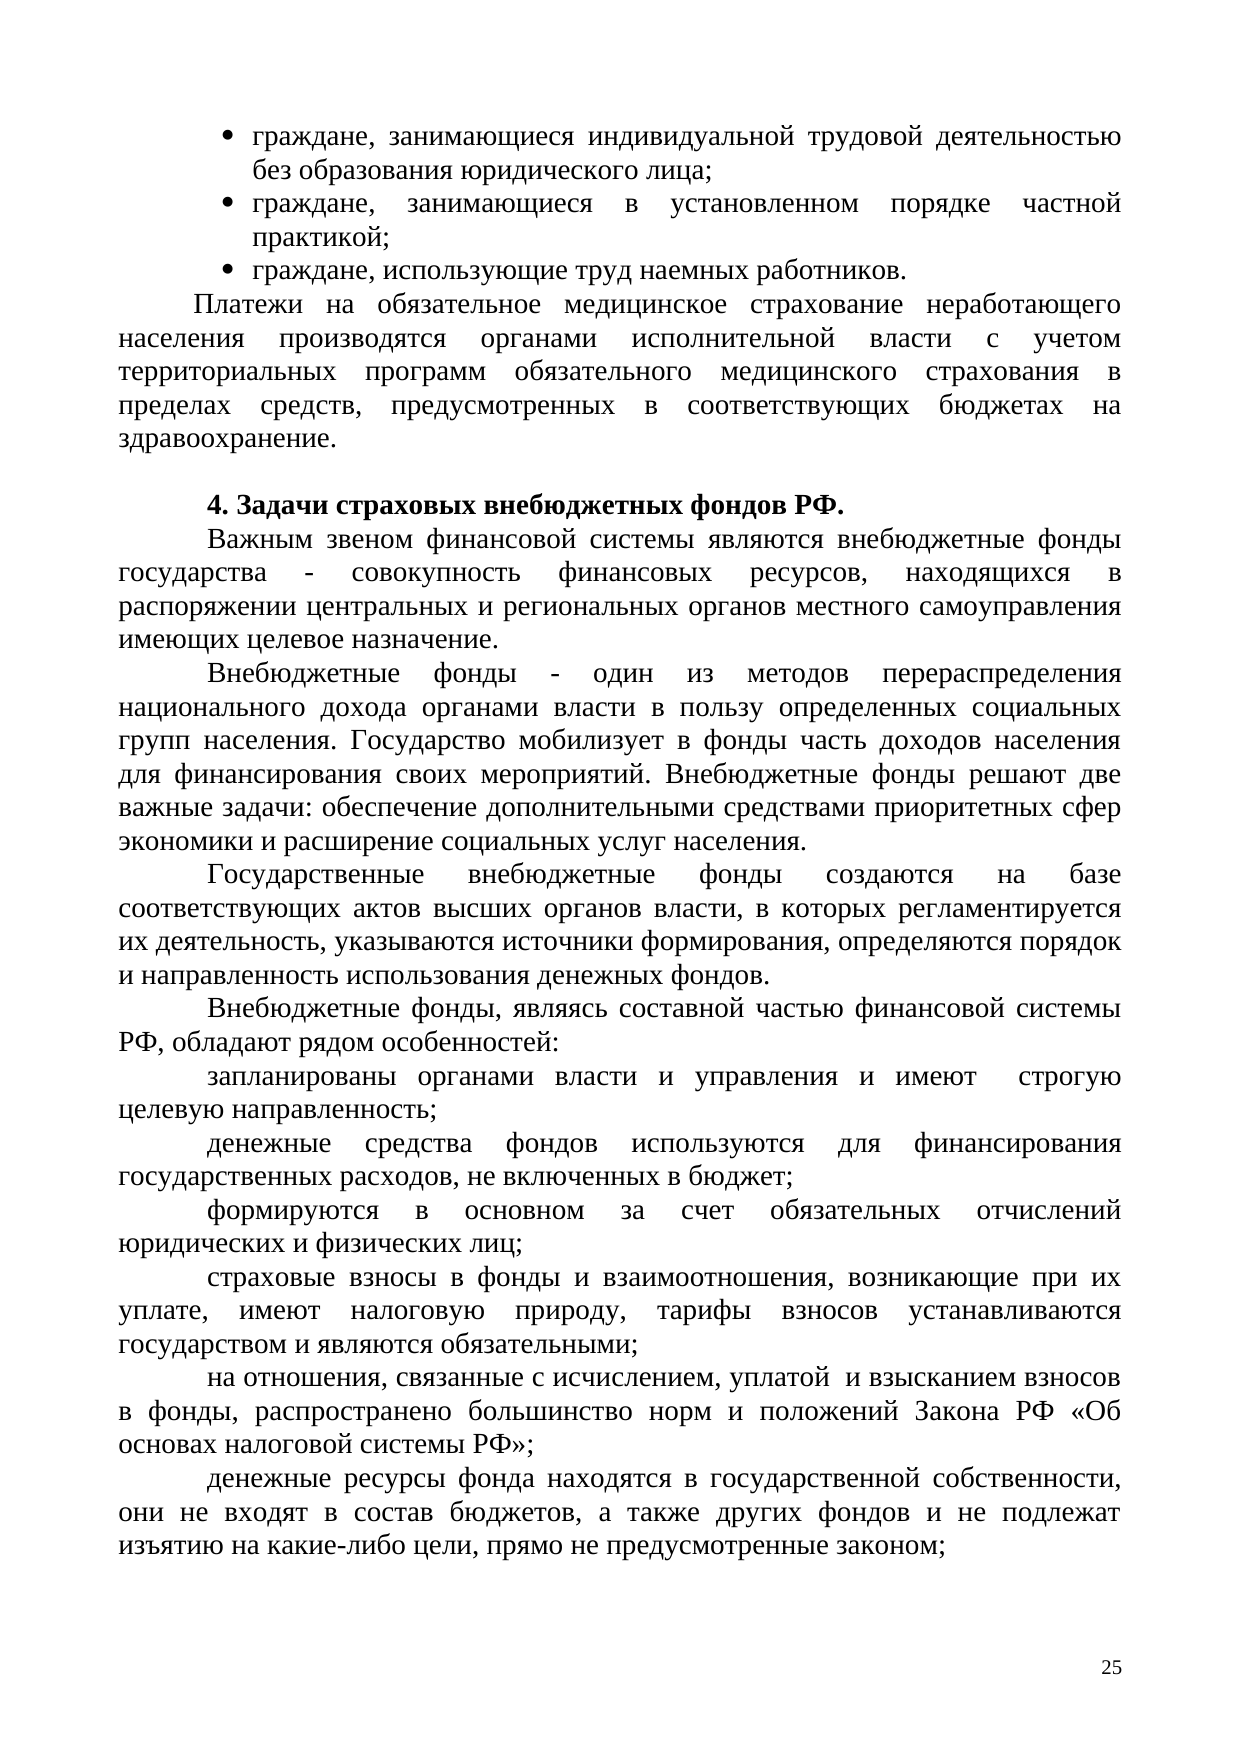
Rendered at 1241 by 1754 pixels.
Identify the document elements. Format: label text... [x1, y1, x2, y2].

text запланированы органами власти и управления и имеют строгую целевую направленность; [118, 1058, 1122, 1125]
text формируются в основном за счет обязательных отчислений юридических и физических лиц; [118, 1192, 1122, 1259]
text Внебюджетные фонды, являясь составной частью финансовой системы РФ, обладают рядом особенностей: [118, 991, 1122, 1058]
text денежные ресурсы фонда находятся в государственной собственности, они не входят в состав бюджетов, а также других фондов и не подлежат изъятию на какие-либо цели, прямо не предусмотренные законом; [118, 1460, 1122, 1561]
text на отношения, связанные с исчислением, уплатой и взысканием взносов в фонды, распространено большинство норм и положений Закона РФ «Об основах налоговой системы РФ»; [118, 1359, 1122, 1460]
list граждане, использующие труд наемных работников. [223, 252, 1122, 286]
text страховые взносы в фонды и взаимоотношения, возникающие при их уплате, имеют налоговую природу, тарифы взносов устанавливаются государством и являются обязательными; [118, 1259, 1122, 1359]
list граждане, занимающиеся в установленном порядке частной практикой; [223, 185, 1122, 252]
text 4. Задачи страховых внебюджетных фондов РФ. [118, 487, 1122, 521]
text Внебюджетные фонды - один из методов перераспределения национального дохода органами власти в пользу определенных социальных групп населения. Государство мобилизует в фонды часть доходов населения для финансирования своих мероприятий. Внебюджетные фонды решают две важные задачи: обеспечение дополнительными средствами приоритетных сфер экономики и расширение социальных услуг населения. [118, 655, 1122, 856]
text Платежи на обязательное медицинское страхование неработающего населения производятся органами исполнительной власти с учетом территориальных программ обязательного медицинского страхования в пределах средств, предусмотренных в соответствующих бюджетах на здравоохранение. [118, 286, 1122, 454]
text Важным звеном финансовой системы являются внебюджетные фонды государства - совокупность финансовых ресурсов, находящихся в распоряжении центральных и региональных органов местного самоуправления имеющих целевое назначение. [118, 521, 1122, 655]
list граждане, занимающиеся индивидуальной трудовой деятельностью без образования юридического лица; [223, 118, 1122, 185]
text Государственные внебюджетные фонды создаются на базе соответствующих актов высших органов власти, в которых регламентируется их деятельность, указываются источники формирования, определяются порядок и направленность использования денежных фондов. [118, 856, 1122, 991]
text денежные средства фондов используются для финансирования государственных расходов, не включенных в бюджет; [118, 1125, 1122, 1192]
